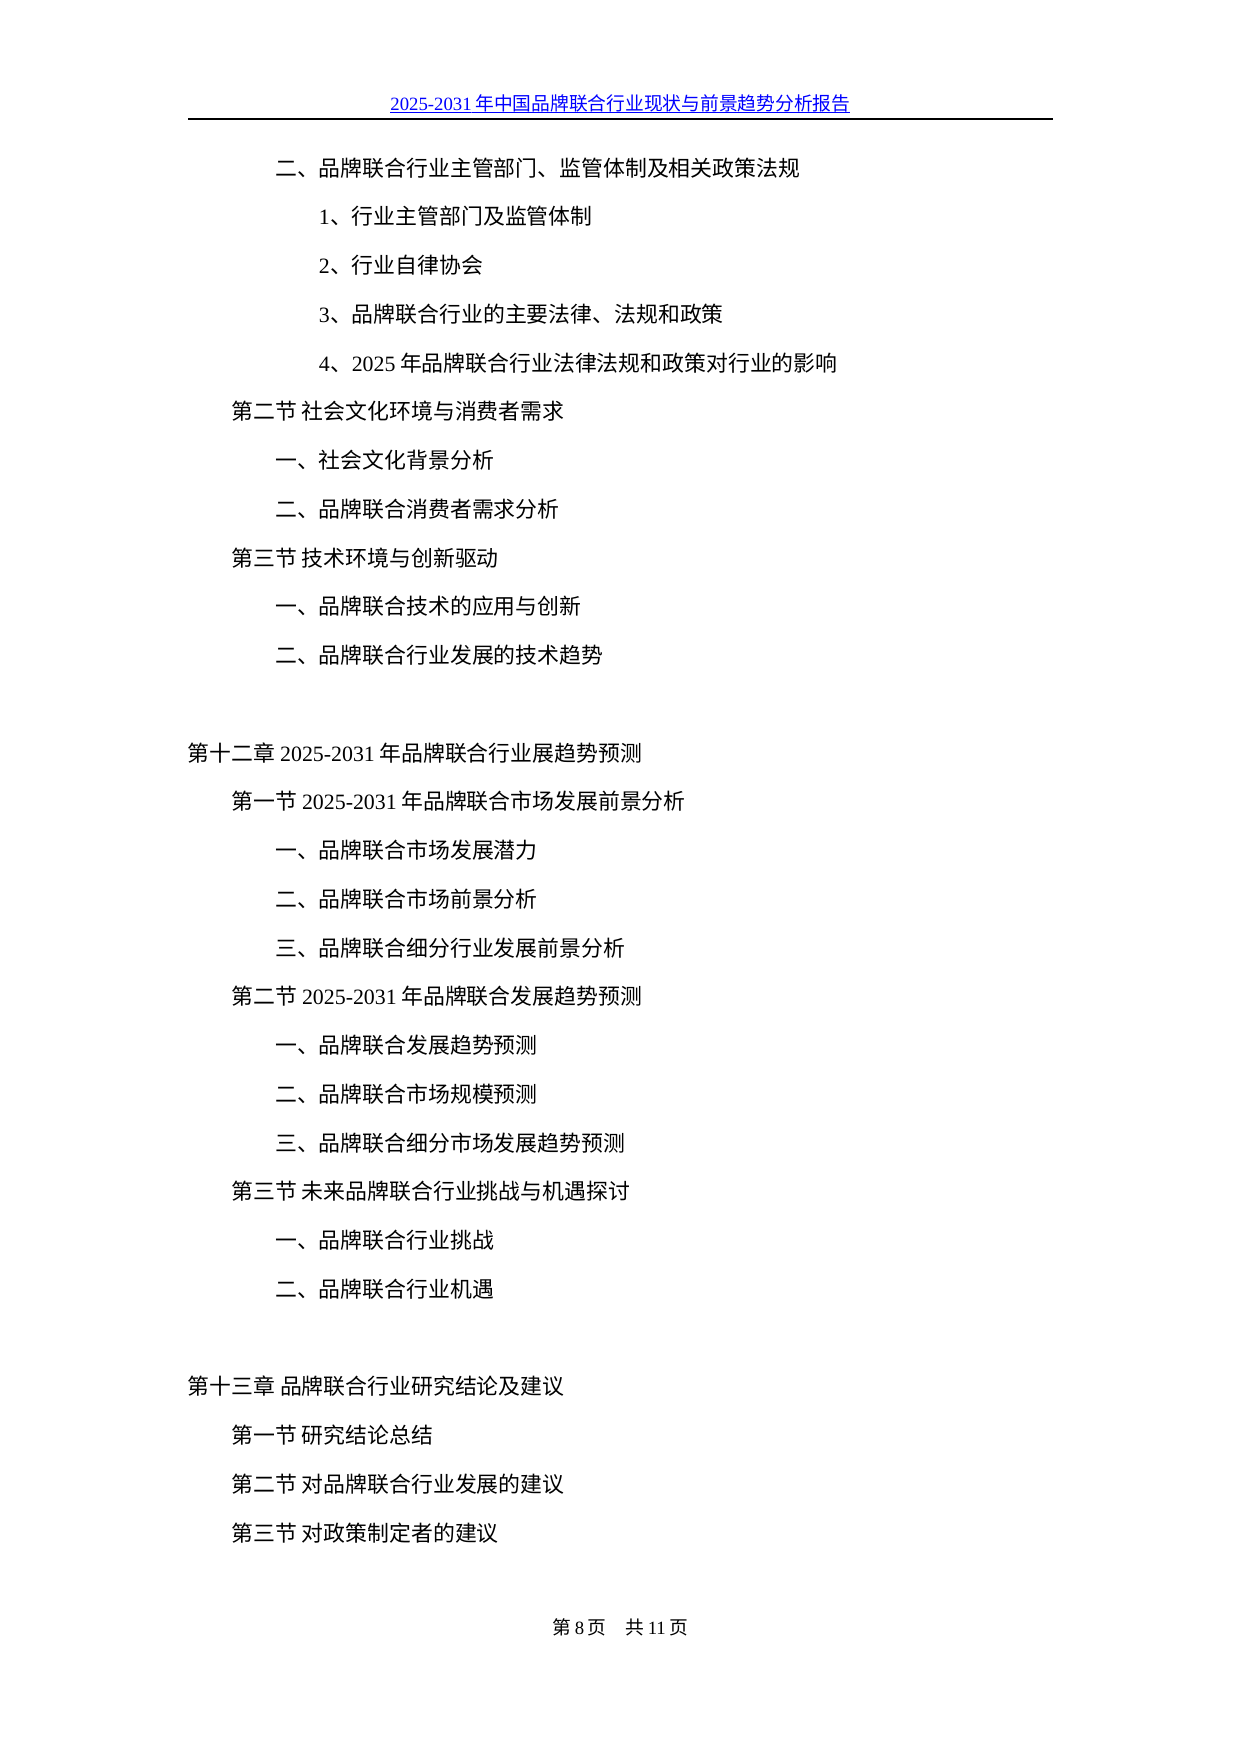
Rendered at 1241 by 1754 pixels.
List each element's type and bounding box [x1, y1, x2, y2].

text [187, 150, 1053, 1548]
